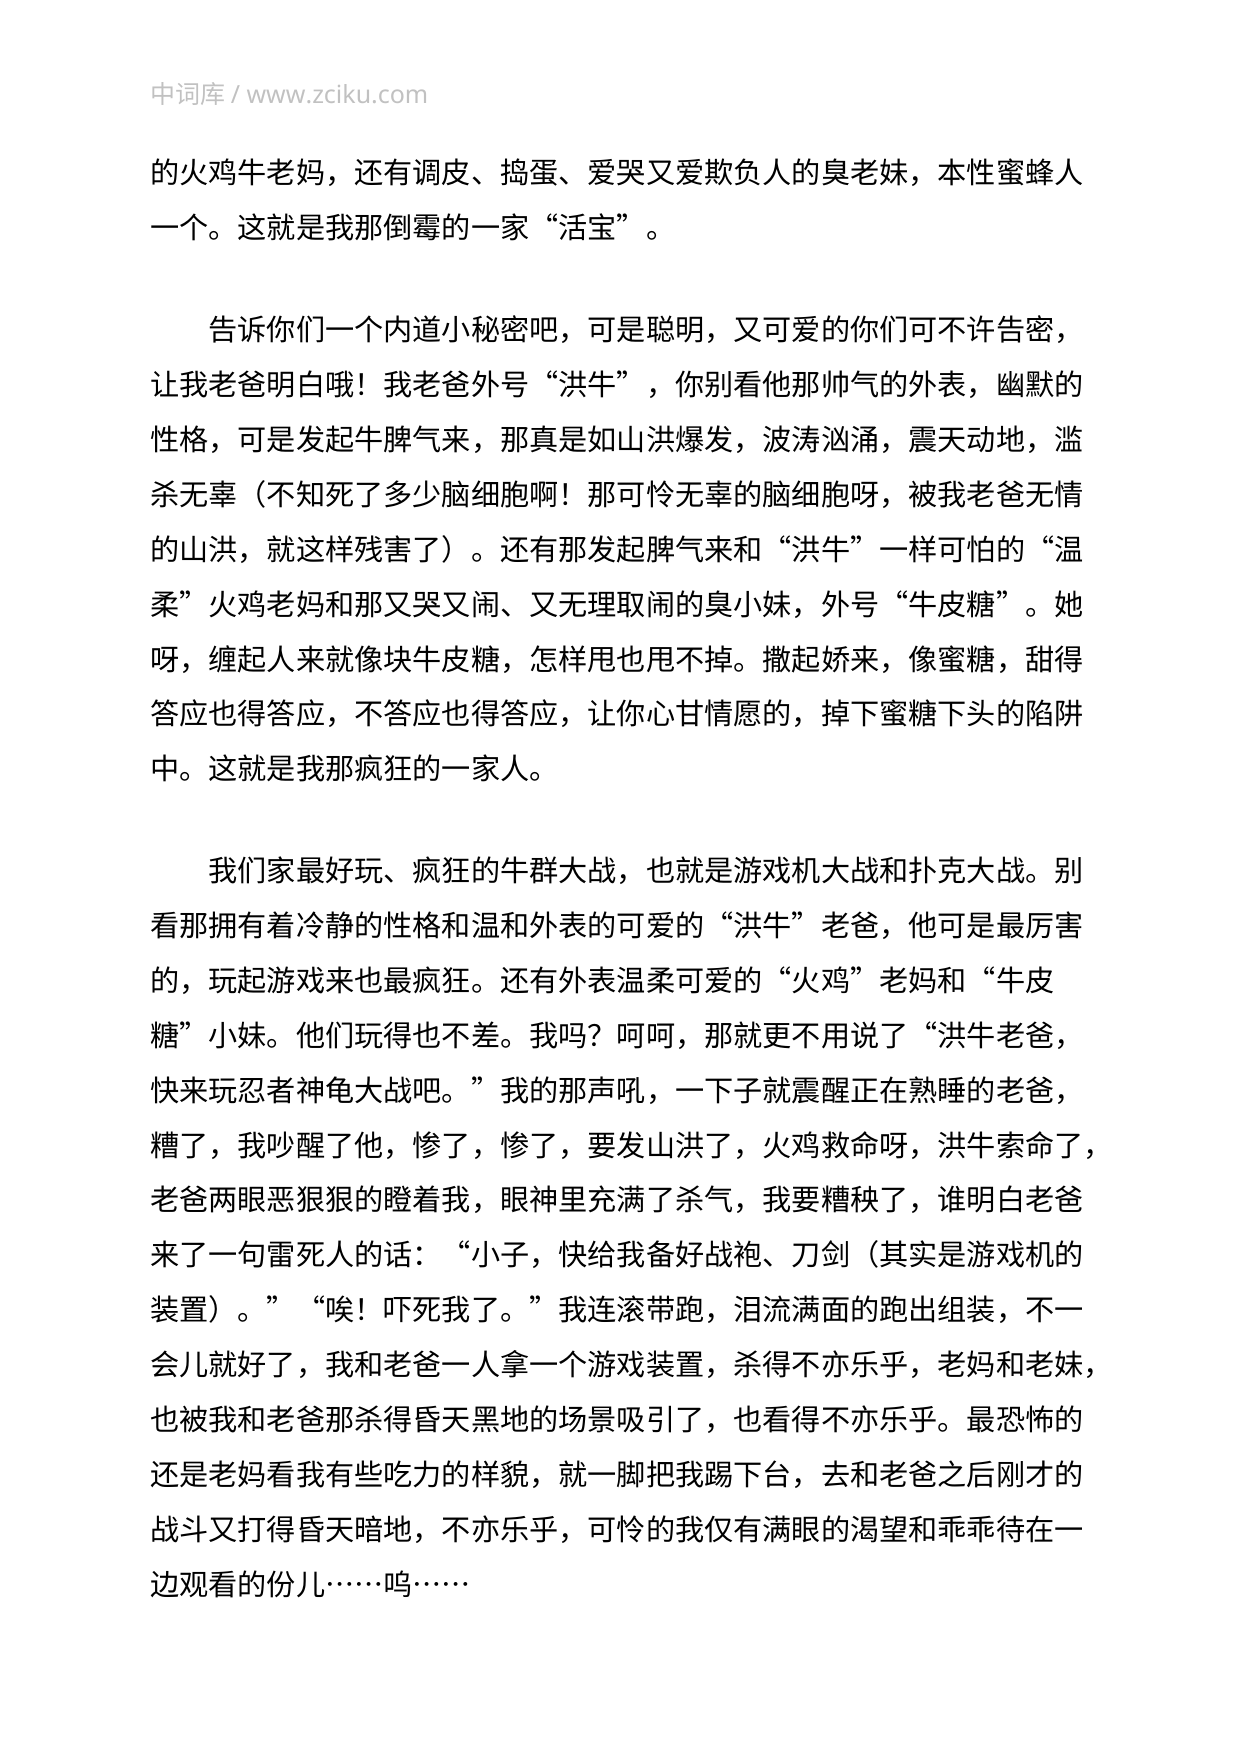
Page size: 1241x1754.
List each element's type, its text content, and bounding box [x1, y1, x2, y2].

text 我们家最好玩、疯狂的牛群大战，也就是游戏机大战和扑克大战。别看那拥有着冷静的性格和温和外表的可爱的“洪牛”老爸，他可是最厉害的，玩起游戏来也最疯狂。还有外表温柔可爱的“火鸡”老妈和“牛皮糖”小妹。他们玩得也不差。我吗？呵呵，那就更不用说了“洪牛老爸，快来玩忍者神龟大战吧。”我的那声吼，一下子就震醒正在熟睡的老爸，糟了，我吵醒了他，惨了，惨了，要发山洪了，火鸡救命呀，洪牛索命了，老爸两眼恶狠狠的瞪着我，眼神里充满了杀气，我要糟秧了，谁明白老爸来了一句雷死人的话：“小子，快给我备好战袍、刀剑（其实是游戏机的装置）。”“唉！吓死我了。”我连滚带跑，泪流满面的跑出组装，不一会儿就好了，我和老爸一人拿一个游戏装置，杀得不亦乐乎，老妈和老妹，也被我和老爸那杀得昏天黑地的场景吸引了，也看得不亦乐乎。最恐怖的还是老妈看我有些吃力的样貌，就一脚把我踢下台，去和老爸之后刚才的战斗又打得昏天暗地，不亦乐乎，可怜的我仅有满眼的渴望和乖乖待在一边观看的份儿……呜…… [150, 848, 1090, 1603]
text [150, 150, 1090, 247]
text 告诉你们一个内道小秘密吧，可是聪明，又可爱的你们可不许告密，让我老爸明白哦！我老爸外号“洪牛”，你别看他那帅气的外表，幽默的性格，可是发起牛脾气来，那真是如山洪爆发，波涛汹涌，震天动地，滥杀无辜（不知死了多少脑细胞啊！那可怜无辜的脑细胞呀，被我老爸无情的山洪，就这样残害了）。还有那发起脾气来和“洪牛”一样可怕的“温柔”火鸡老妈和那又哭又闹、又无理取闹的臭小妹，外号“牛皮糖”。她呀，缠起人来就像块牛皮糖，怎样甩也甩不掉。撒起娇来，像蜜糖，甜得答应也得答应，不答应也得答应，让你心甘情愿的，掉下蜜糖下头的陷阱中。这就是我那疯狂的一家人。 [150, 307, 1090, 788]
